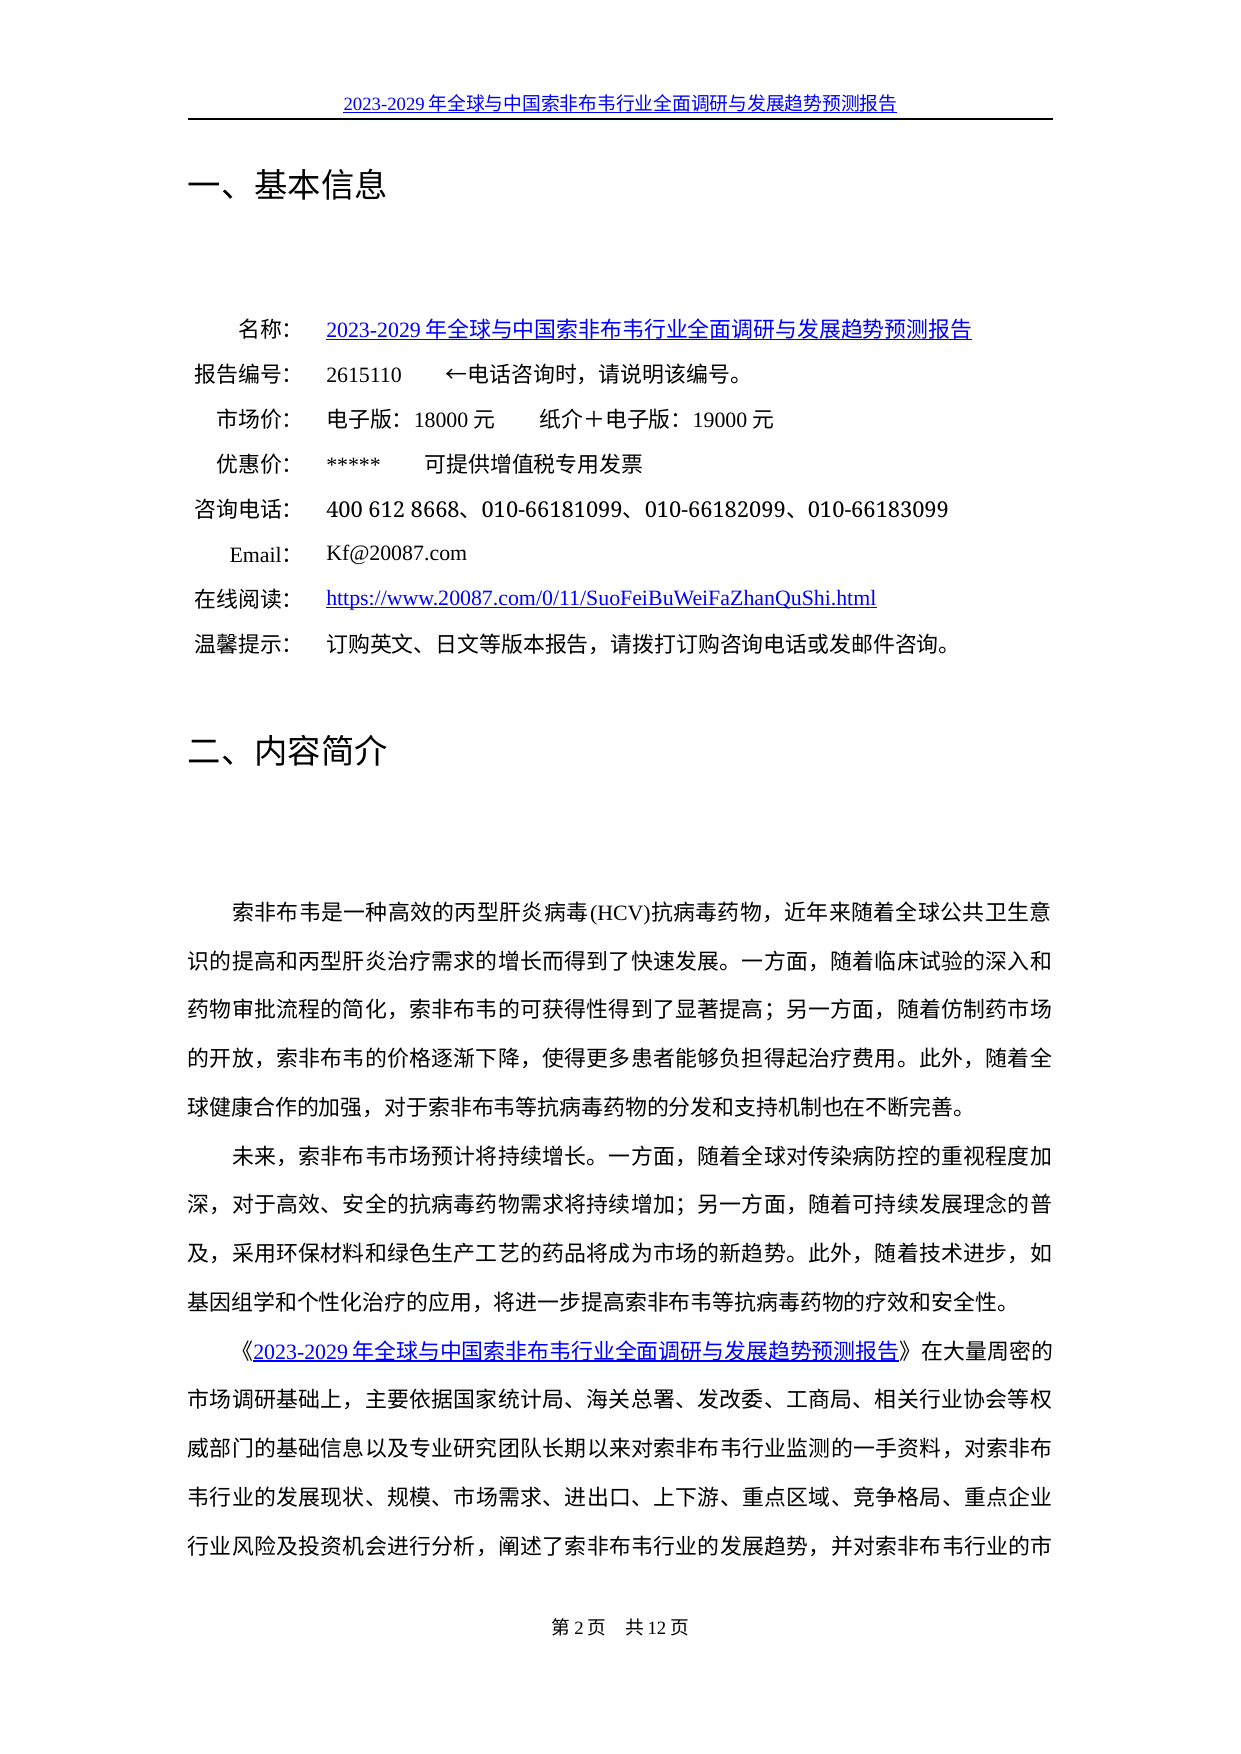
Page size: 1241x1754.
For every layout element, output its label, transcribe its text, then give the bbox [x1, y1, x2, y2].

table_cell [315, 582, 1073, 627]
table_cell 订购英文、日文等版本报告，请拨打订购咨询电话或发邮件咨询。 [315, 627, 1073, 672]
table_header 2023-2029年全球与中国索非布韦行业全面调研与发展趋势预测报告 [315, 312, 1073, 357]
table_cell 温馨提示： [167, 627, 315, 672]
table_cell 市场价： [167, 402, 315, 447]
table_cell 报告编号： [167, 357, 315, 402]
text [187, 894, 1053, 1561]
table_header 名称： [167, 312, 315, 357]
table_cell 优惠价： [167, 447, 315, 492]
table_cell 在线阅读： [167, 582, 315, 627]
table_cell ***** 可提供增值税专用发票 [315, 447, 1073, 492]
table_cell Email： [167, 537, 315, 582]
title 一、基本信息 [187, 150, 1053, 215]
table_cell Kf@20087.com [315, 537, 1073, 582]
table_cell 2615110 ←电话咨询时，请说明该编号。 [315, 357, 1073, 402]
table_cell 咨询电话： [167, 492, 315, 537]
table_cell 电子版：18000 元 纸介＋电子版：19000 元 [315, 402, 1073, 447]
table_cell 400 612 8668、010-66181099、010-66182099、010-66183099 [315, 492, 1073, 537]
title 二、内容简介 [187, 717, 1053, 782]
